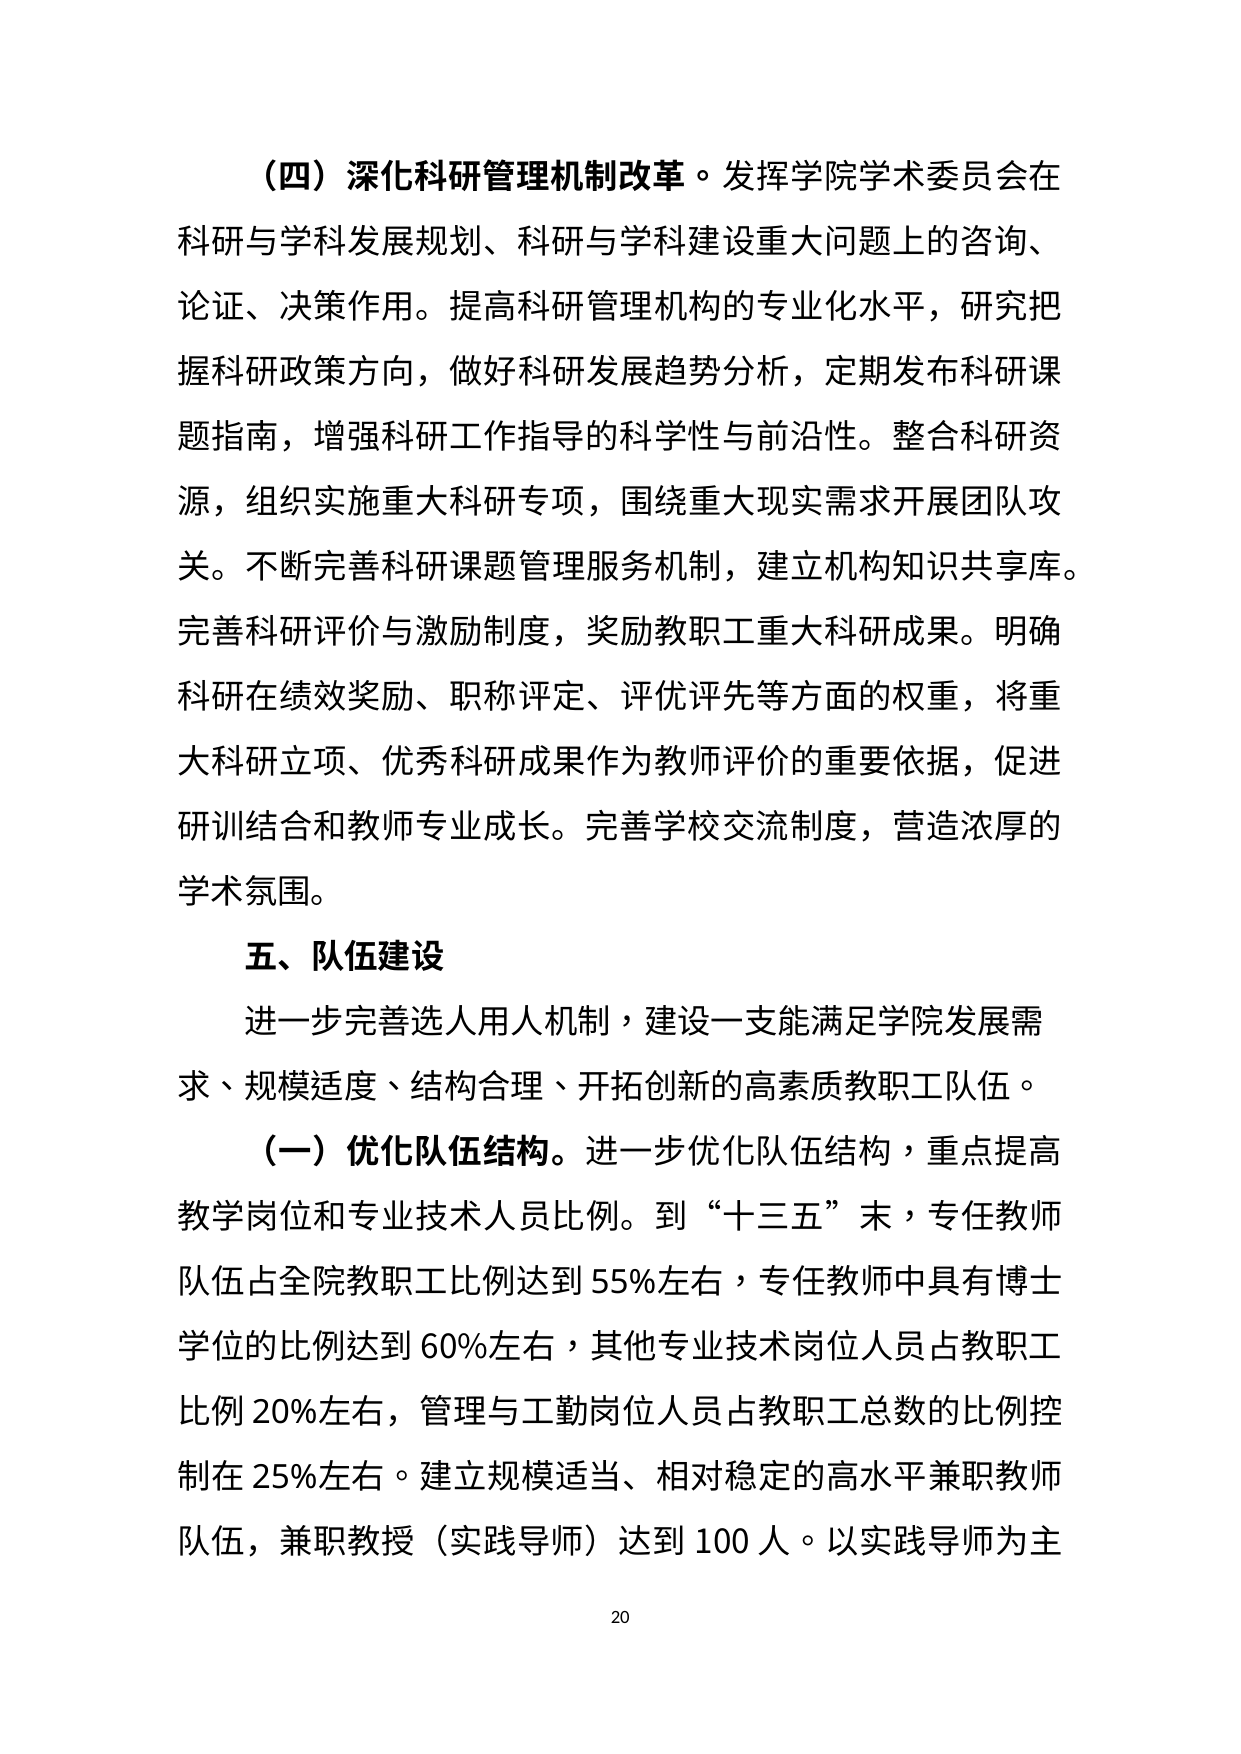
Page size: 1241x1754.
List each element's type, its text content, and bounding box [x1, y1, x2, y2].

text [177, 1117, 1063, 1572]
text 进一步完善选人用人机制，建设一支能满足学院发展需求、规模适度、结构合理、开拓创新的高素质教职工队伍。 [177, 987, 1063, 1117]
text 五、队伍建设 [177, 922, 1063, 987]
text （四）深化科研管理机制改革。发挥学院学术委员会在科研与学科发展规划、科研与学科建设重大问题上的咨询、论证、决策作用。提高科研管理机构的专业化水平，研究把握科研政策方向，做好科研发展趋势分析，定期发布科研课题指南，增强科研工作指导的科学性与前沿性。整合科研资源，组织实施重大科研专项，围绕重大现实需求开展团队攻关。不断完善科研课题管理服务机制，建立机构知识共享库。完善科研评价与激励制度，奖励教职工重大科研成果。明确科研在绩效奖励、职称评定、评优评先等方面的权重，将重大科研立项、优秀科研成果作为教师评价的重要依据，促进研训结合和教师专业成长。完善学校交流制度，营造浓厚的学术氛围。 [177, 142, 1063, 922]
